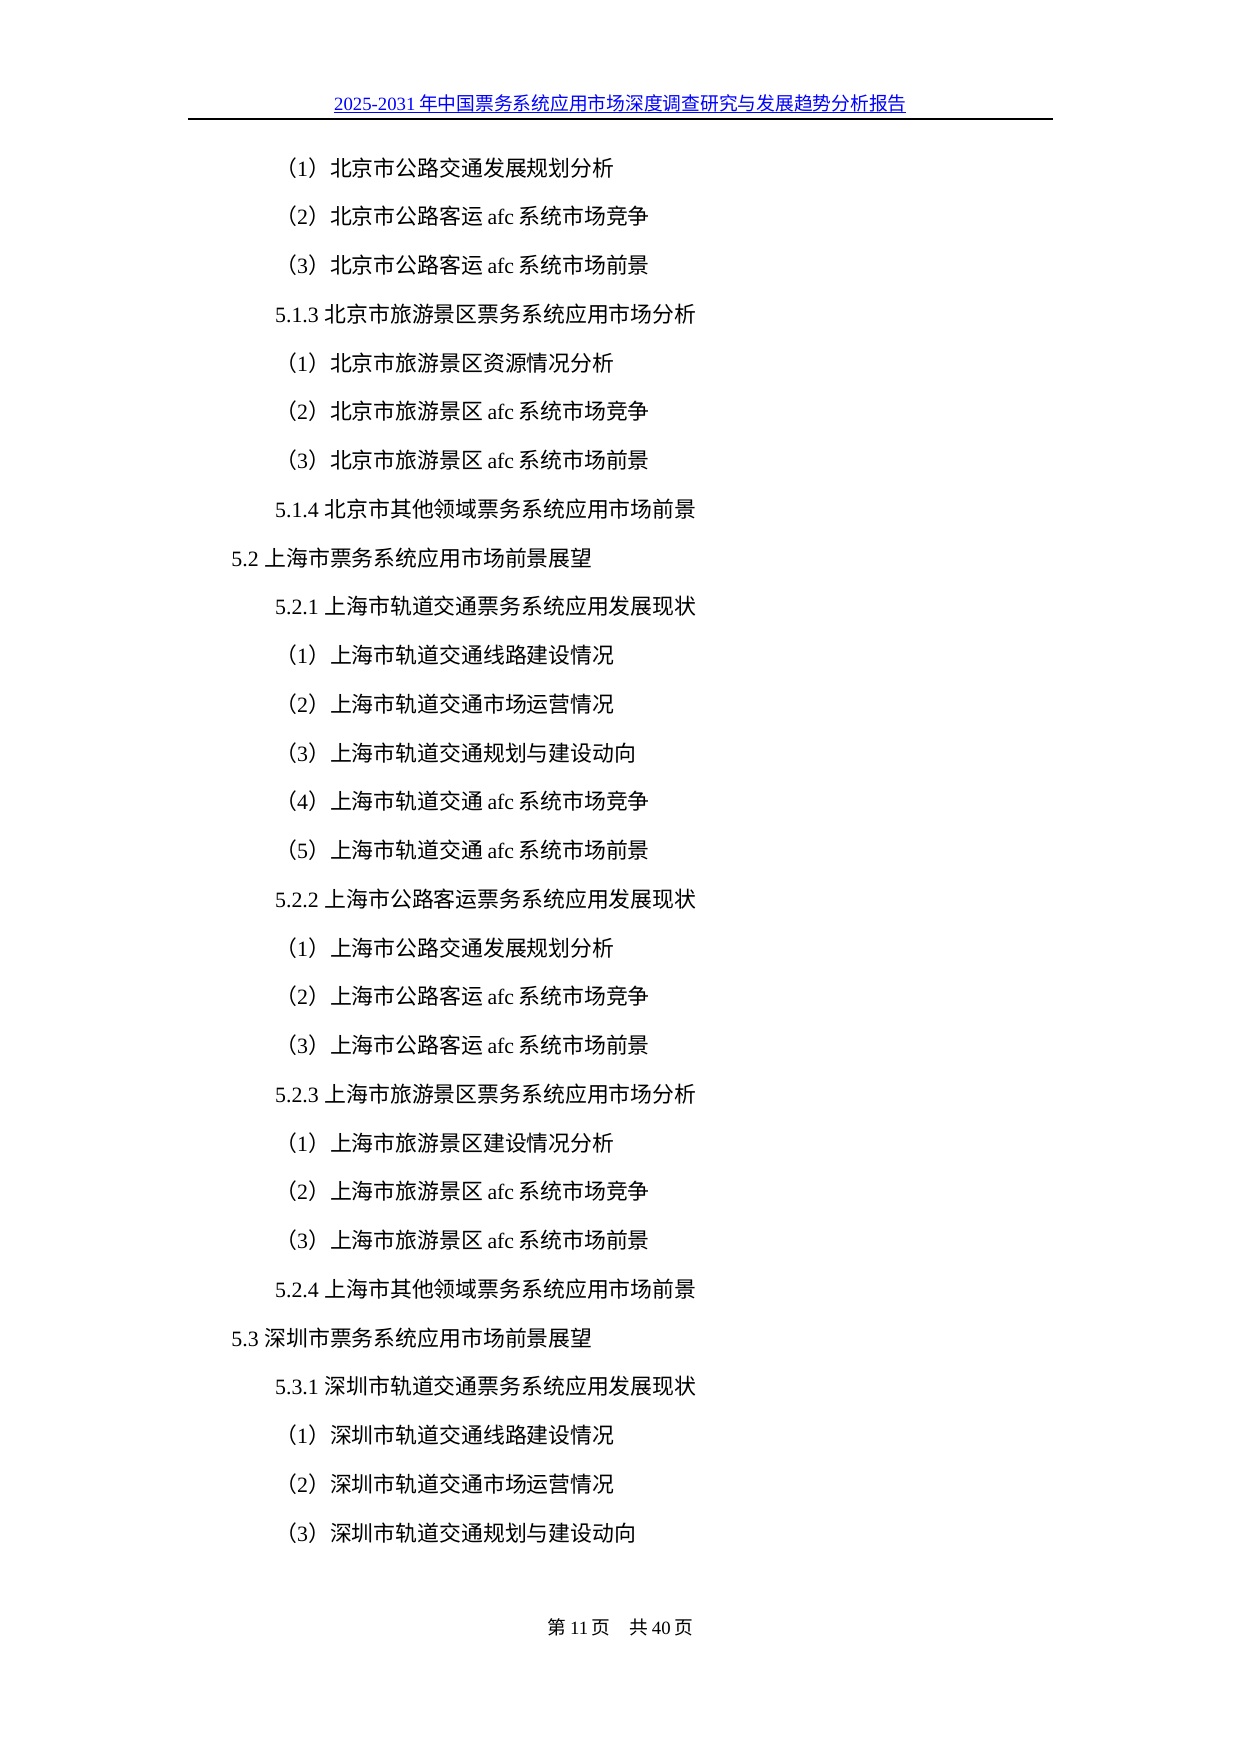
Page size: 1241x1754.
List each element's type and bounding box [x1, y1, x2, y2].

text [187, 150, 1053, 1548]
